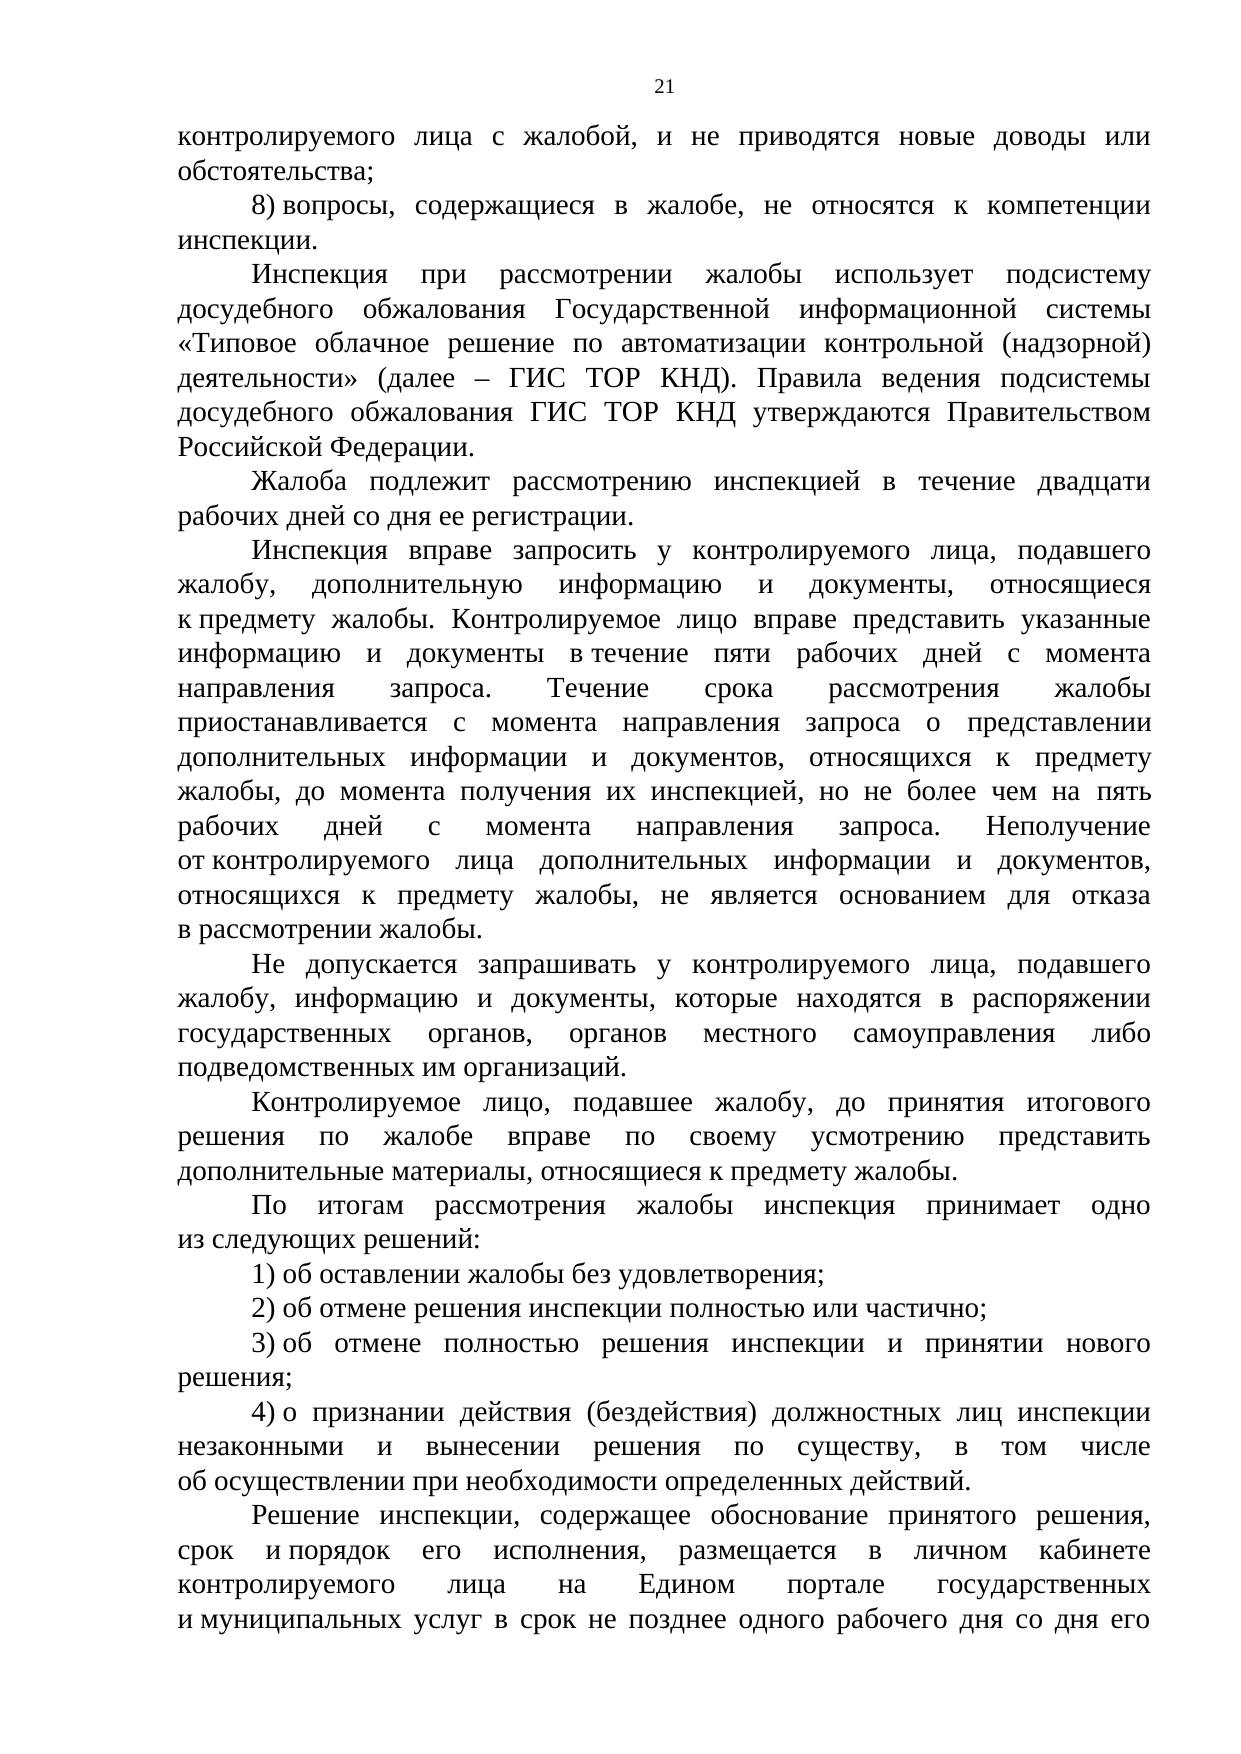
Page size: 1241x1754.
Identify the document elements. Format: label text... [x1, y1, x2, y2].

text Инспекция при рассмотрении жалобы использует подсистему досудебного обжалования Государственной информационной системы «Типовое облачное решение по автоматизации контрольной (надзорной) деятельности» (далее – ГИС ТОР КНД). Правила ведения подсистемы досудебного обжалования ГИС ТОР КНД утверждаются Правительством Российской Федерации. [177, 256, 1152, 463]
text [177, 1497, 1152, 1635]
text Жалоба подлежит рассмотрению инспекцией в течение двадцати рабочих дней со дня ее регистрации. [177, 463, 1152, 532]
text 8) вопросы, содержащиеся в жалобе, не относятся к компетенции инспекции. [177, 187, 1152, 256]
text 2) об отмене решения инспекции полностью или частично; [177, 1290, 1152, 1325]
text 3) об отмене полностью решения инспекции и принятии нового решения; [177, 1325, 1152, 1394]
text 4) о признании действия (бездействия) должностных лиц инспекции незаконными и вынесении решения по существу, в том числе об осуществлении при необходимости определенных действий. [177, 1394, 1152, 1497]
text Не допускается запрашивать у контролируемого лица, подавшего жалобу, информацию и документы, которые находятся в распоряжении государственных органов, органов местного самоуправления либо подведомственных им организаций. [177, 946, 1152, 1083]
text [177, 118, 1152, 187]
text По итогам рассмотрения жалобы инспекция принимает одно из следующих решений: [177, 1187, 1152, 1256]
text Контролируемое лицо, подавшее жалобу, до принятия итогового решения по жалобе вправе по своему усмотрению представить дополнительные материалы, относящиеся к предмету жалобы. [177, 1083, 1152, 1187]
text 1) об оставлении жалобы без удовлетворения; [177, 1256, 1152, 1290]
text Инспекция вправе запросить у контролируемого лица, подавшего жалобу, дополнительную информацию и документы, относящиеся к предмету жалобы. Контролируемое лицо вправе представить указанные информацию и документы в течение пяти рабочих дней с момента направления запроса. Течение срока рассмотрения жалобы приостанавливается с момента направления запроса о представлении дополнительных информации и документов, относящихся к предмету жалобы, до момента получения их инспекцией, но не более чем на пять рабочих дней с момента направления запроса. Неполучение от контролируемого лица дополнительных информации и документов, относящихся к предмету жалобы, не является основанием для отказа в рассмотрении жалобы. [177, 532, 1152, 946]
